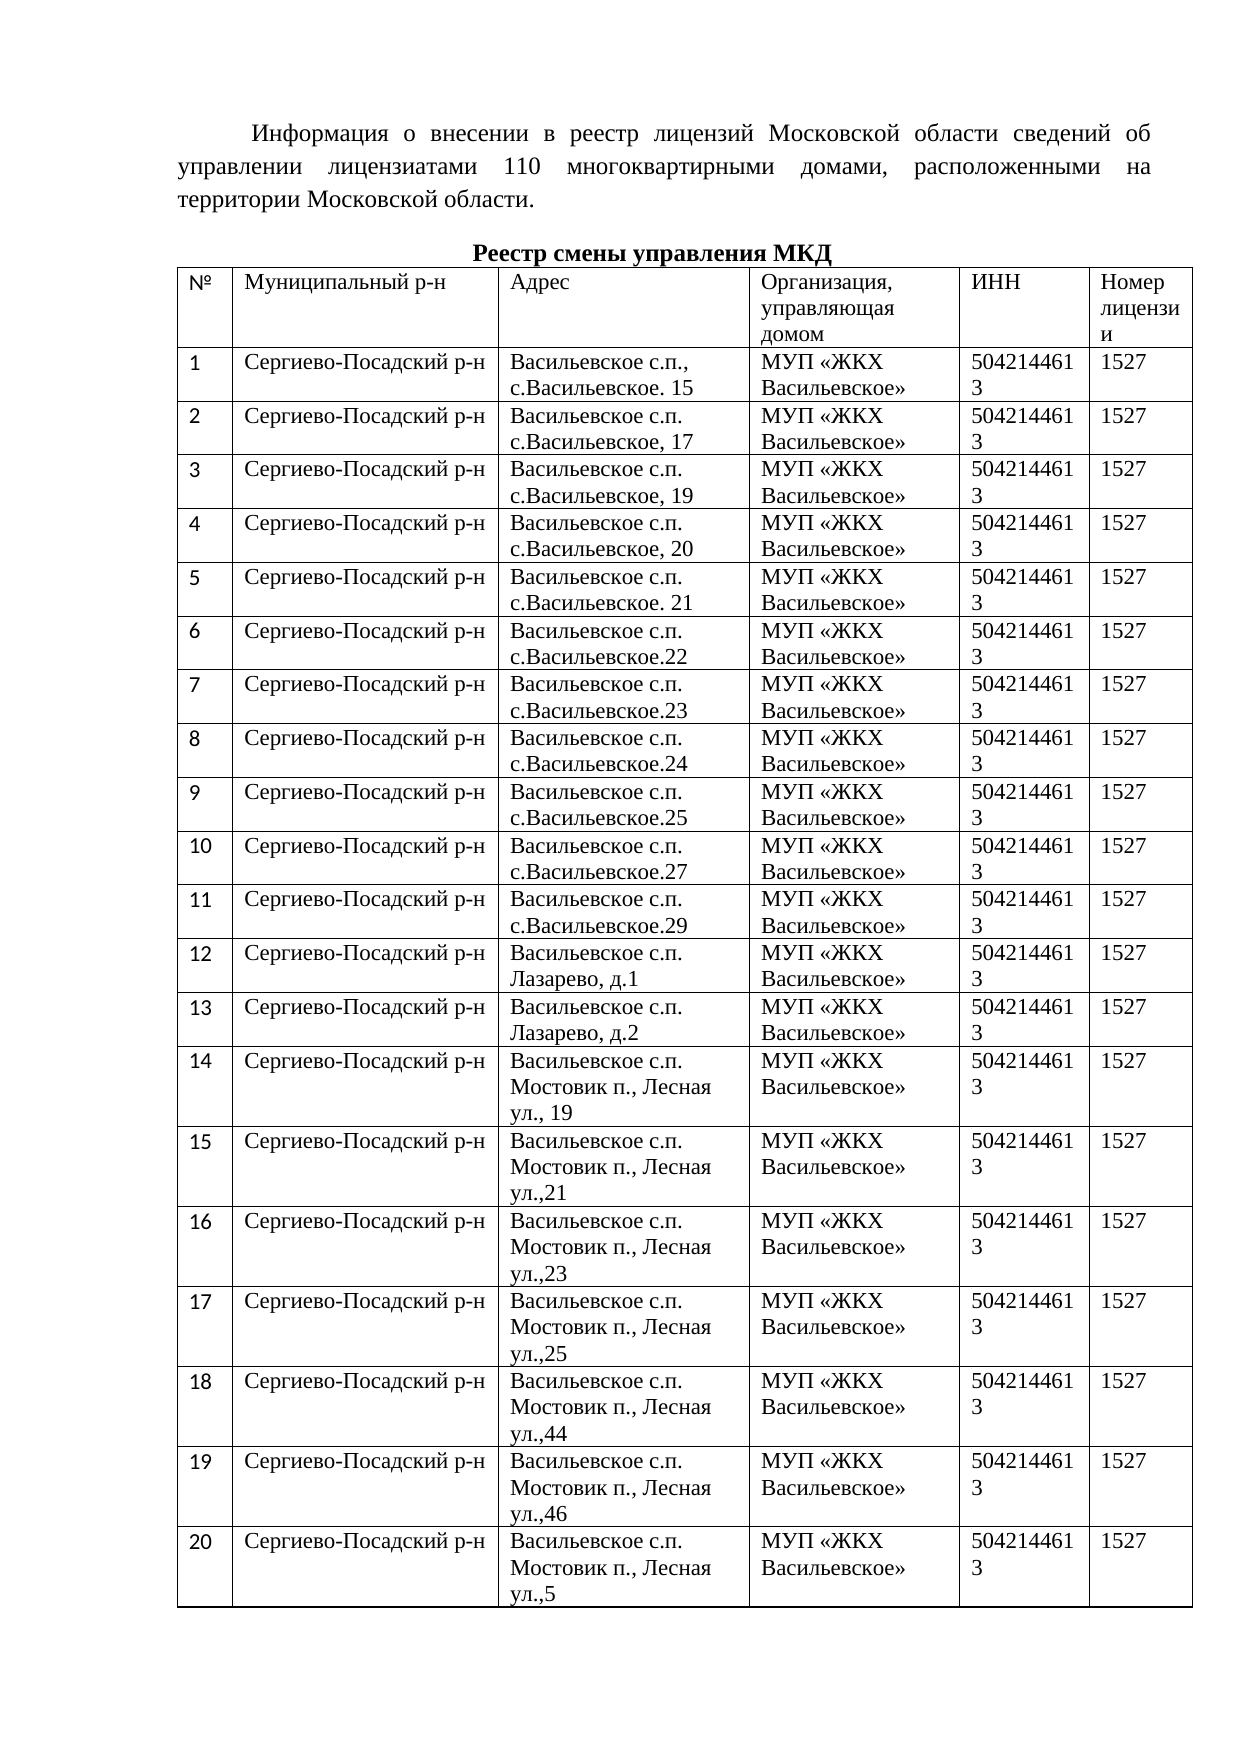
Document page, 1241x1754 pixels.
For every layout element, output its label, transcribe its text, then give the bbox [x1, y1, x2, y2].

table_cell Васильевское с.п. Мостовик п., Лесная ул.,44 [499, 1367, 749, 1446]
table_cell Васильевское с.п. Мостовик п., Лесная ул.,21 [499, 1127, 749, 1206]
table_cell Сергиево-Посадский р-н [233, 778, 498, 831]
table_cell 13 [178, 993, 232, 1046]
table_cell МУП «ЖКХ Васильевское» [750, 1207, 959, 1286]
table_cell 10 [178, 832, 232, 884]
table_cell МУП «ЖКХ Васильевское» [750, 670, 959, 723]
table_cell МУП «ЖКХ Васильевское» [750, 1047, 959, 1126]
table_cell Сергиево-Посадский р-н [233, 993, 498, 1046]
table_cell 1527 [1090, 1207, 1192, 1286]
table_cell Васильевское с.п. Мостовик п., Лесная ул.,23 [499, 1207, 749, 1286]
table_cell 18 [178, 1367, 232, 1446]
table_cell МУП «ЖКХ Васильевское» [750, 509, 959, 562]
table_cell 12 [178, 939, 232, 992]
table_cell 5042144613 [960, 1207, 1089, 1286]
table_cell 1527 [1090, 939, 1192, 992]
table_cell Васильевское с.п. Мостовик п., Лесная ул., 19 [499, 1047, 749, 1126]
table_cell 1527 [1090, 348, 1192, 401]
table_cell МУП «ЖКХ Васильевское» [750, 348, 959, 401]
table_cell Сергиево-Посадский р-н [233, 402, 498, 454]
table_cell 5042144613 [960, 885, 1089, 938]
table_cell Сергиево-Посадский р-н [233, 832, 498, 884]
table_header Муниципальный р-н [233, 268, 498, 347]
table_cell 5042144613 [960, 670, 1089, 723]
table_cell 1 [178, 348, 232, 401]
table_cell 9 [178, 778, 232, 831]
table_cell 2 [178, 402, 232, 454]
table_cell 17 [178, 1287, 232, 1366]
table_cell 5 [178, 563, 232, 616]
table_cell Васильевское с.п. с.Васильевское.24 [499, 724, 749, 777]
table_cell 15 [178, 1127, 232, 1206]
table_cell МУП «ЖКХ Васильевское» [750, 1287, 959, 1366]
table_cell 8 [178, 724, 232, 777]
text Реестр смены управления МКД [398, 238, 1152, 267]
table_cell Сергиево-Посадский р-н [233, 1127, 498, 1206]
table_cell 5042144613 [960, 778, 1089, 831]
table_cell Васильевское с.п. с.Васильевское, 19 [499, 455, 749, 508]
table_cell 1527 [1090, 617, 1192, 669]
table_cell Васильевское с.п. с.Васильевское.29 [499, 885, 749, 938]
table_cell 5042144613 [960, 1127, 1089, 1206]
table_cell 1527 [1090, 509, 1192, 562]
table_cell 5042144613 [960, 1367, 1089, 1446]
table_cell 1527 [1090, 724, 1192, 777]
table_cell 7 [178, 670, 232, 723]
table_header Номер лицензии [1090, 268, 1192, 347]
table_cell 5042144613 [960, 402, 1089, 454]
table_cell Сергиево-Посадский р-н [233, 1287, 498, 1366]
table_cell 16 [178, 1207, 232, 1286]
table_cell 5042144613 [960, 348, 1089, 401]
table_cell Сергиево-Посадский р-н [233, 724, 498, 777]
table_cell МУП «ЖКХ Васильевское» [750, 1367, 959, 1446]
table_cell Васильевское с.п. Мостовик п., Лесная ул.,5 [499, 1527, 749, 1606]
table_cell 1527 [1090, 1527, 1192, 1606]
table_cell Сергиево-Посадский р-н [233, 1367, 498, 1446]
table_cell МУП «ЖКХ Васильевское» [750, 402, 959, 454]
table_cell 5042144613 [960, 993, 1089, 1046]
table_cell Сергиево-Посадский р-н [233, 617, 498, 669]
table_cell 5042144613 [960, 563, 1089, 616]
table_cell 3 [178, 455, 232, 508]
table_cell 11 [178, 885, 232, 938]
table_cell 1527 [1090, 1127, 1192, 1206]
table_cell 5042144613 [960, 939, 1089, 992]
table_cell МУП «ЖКХ Васильевское» [750, 939, 959, 992]
table_cell Сергиево-Посадский р-н [233, 670, 498, 723]
table_cell 1527 [1090, 1287, 1192, 1366]
table_cell Сергиево-Посадский р-н [233, 1047, 498, 1126]
table_cell МУП «ЖКХ Васильевское» [750, 885, 959, 938]
table_cell Васильевское с.п. с.Васильевское.25 [499, 778, 749, 831]
table_cell Васильевское с.п. с.Васильевское.27 [499, 832, 749, 884]
table_cell 1527 [1090, 1047, 1192, 1126]
table_cell 5042144613 [960, 1047, 1089, 1126]
table_cell Васильевское с.п. с.Васильевское. 21 [499, 563, 749, 616]
table_header № [178, 268, 232, 347]
table_cell МУП «ЖКХ Васильевское» [750, 1447, 959, 1526]
table_cell Сергиево-Посадский р-н [233, 1207, 498, 1286]
table_cell Сергиево-Посадский р-н [233, 563, 498, 616]
table_cell МУП «ЖКХ Васильевское» [750, 563, 959, 616]
table_cell 1527 [1090, 402, 1192, 454]
table_cell МУП «ЖКХ Васильевское» [750, 832, 959, 884]
table_cell МУП «ЖКХ Васильевское» [750, 724, 959, 777]
table_cell 1527 [1090, 832, 1192, 884]
table_cell 20 [178, 1527, 232, 1606]
table_cell Васильевское с.п. с.Васильевское.22 [499, 617, 749, 669]
table_cell 5042144613 [960, 617, 1089, 669]
table_cell Васильевское с.п. с.Васильевское, 17 [499, 402, 749, 454]
table_cell МУП «ЖКХ Васильевское» [750, 455, 959, 508]
table_cell Васильевское с.п. с.Васильевское.23 [499, 670, 749, 723]
table_cell Васильевское с.п. Лазарево, д.2 [499, 993, 749, 1046]
table_cell Сергиево-Посадский р-н [233, 348, 498, 401]
table_cell Сергиево-Посадский р-н [233, 455, 498, 508]
table_cell 19 [178, 1447, 232, 1526]
table_header Организация, управляющая домом [750, 268, 959, 347]
table_cell 14 [178, 1047, 232, 1126]
table_header Адрес [499, 268, 749, 347]
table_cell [750, 1527, 959, 1606]
table_cell МУП «ЖКХ Васильевское» [750, 993, 959, 1046]
table_cell 4 [178, 509, 232, 562]
table_cell 1527 [1090, 885, 1192, 938]
table_cell МУП «ЖКХ Васильевское» [750, 1127, 959, 1206]
table_cell 5042144613 [960, 455, 1089, 508]
table_cell Сергиево-Посадский р-н [233, 1447, 498, 1526]
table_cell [233, 1527, 498, 1606]
table_cell 1527 [1090, 563, 1192, 616]
table_cell Васильевское с.п., с.Васильевское. 15 [499, 348, 749, 401]
table_cell 5042144613 [960, 1447, 1089, 1526]
table_cell 1527 [1090, 1447, 1192, 1526]
table_cell МУП «ЖКХ Васильевское» [750, 617, 959, 669]
table_cell Сергиево-Посадский р-н [233, 939, 498, 992]
table_header ИНН [960, 268, 1089, 347]
table_cell 5042144613 [960, 724, 1089, 777]
table_cell Васильевское с.п. Мостовик п., Лесная ул.,25 [499, 1287, 749, 1366]
table_cell 1527 [1090, 778, 1192, 831]
table_cell 1527 [1090, 1367, 1192, 1446]
table_cell 6 [178, 617, 232, 669]
table_cell 1527 [1090, 455, 1192, 508]
table_cell МУП «ЖКХ Васильевское» [750, 778, 959, 831]
text Информация о внесении в реестр лицензий Московской области сведений об управлении лицензиатами 110 многоквартирными домами, расположенными на территории Московской области. [177, 118, 1152, 213]
table_cell Васильевское с.п. Лазарево, д.1 [499, 939, 749, 992]
table_cell 1527 [1090, 993, 1192, 1046]
table_cell 1527 [1090, 670, 1192, 723]
table_cell 5042144613 [960, 1287, 1089, 1366]
table_cell 5042144613 [960, 1527, 1089, 1606]
table_cell Васильевское с.п. Мостовик п., Лесная ул.,46 [499, 1447, 749, 1526]
table_cell Васильевское с.п. с.Васильевское, 20 [499, 509, 749, 562]
table_cell Сергиево-Посадский р-н [233, 885, 498, 938]
table_cell 5042144613 [960, 832, 1089, 884]
table_cell 5042144613 [960, 509, 1089, 562]
table_cell Сергиево-Посадский р-н [233, 509, 498, 562]
